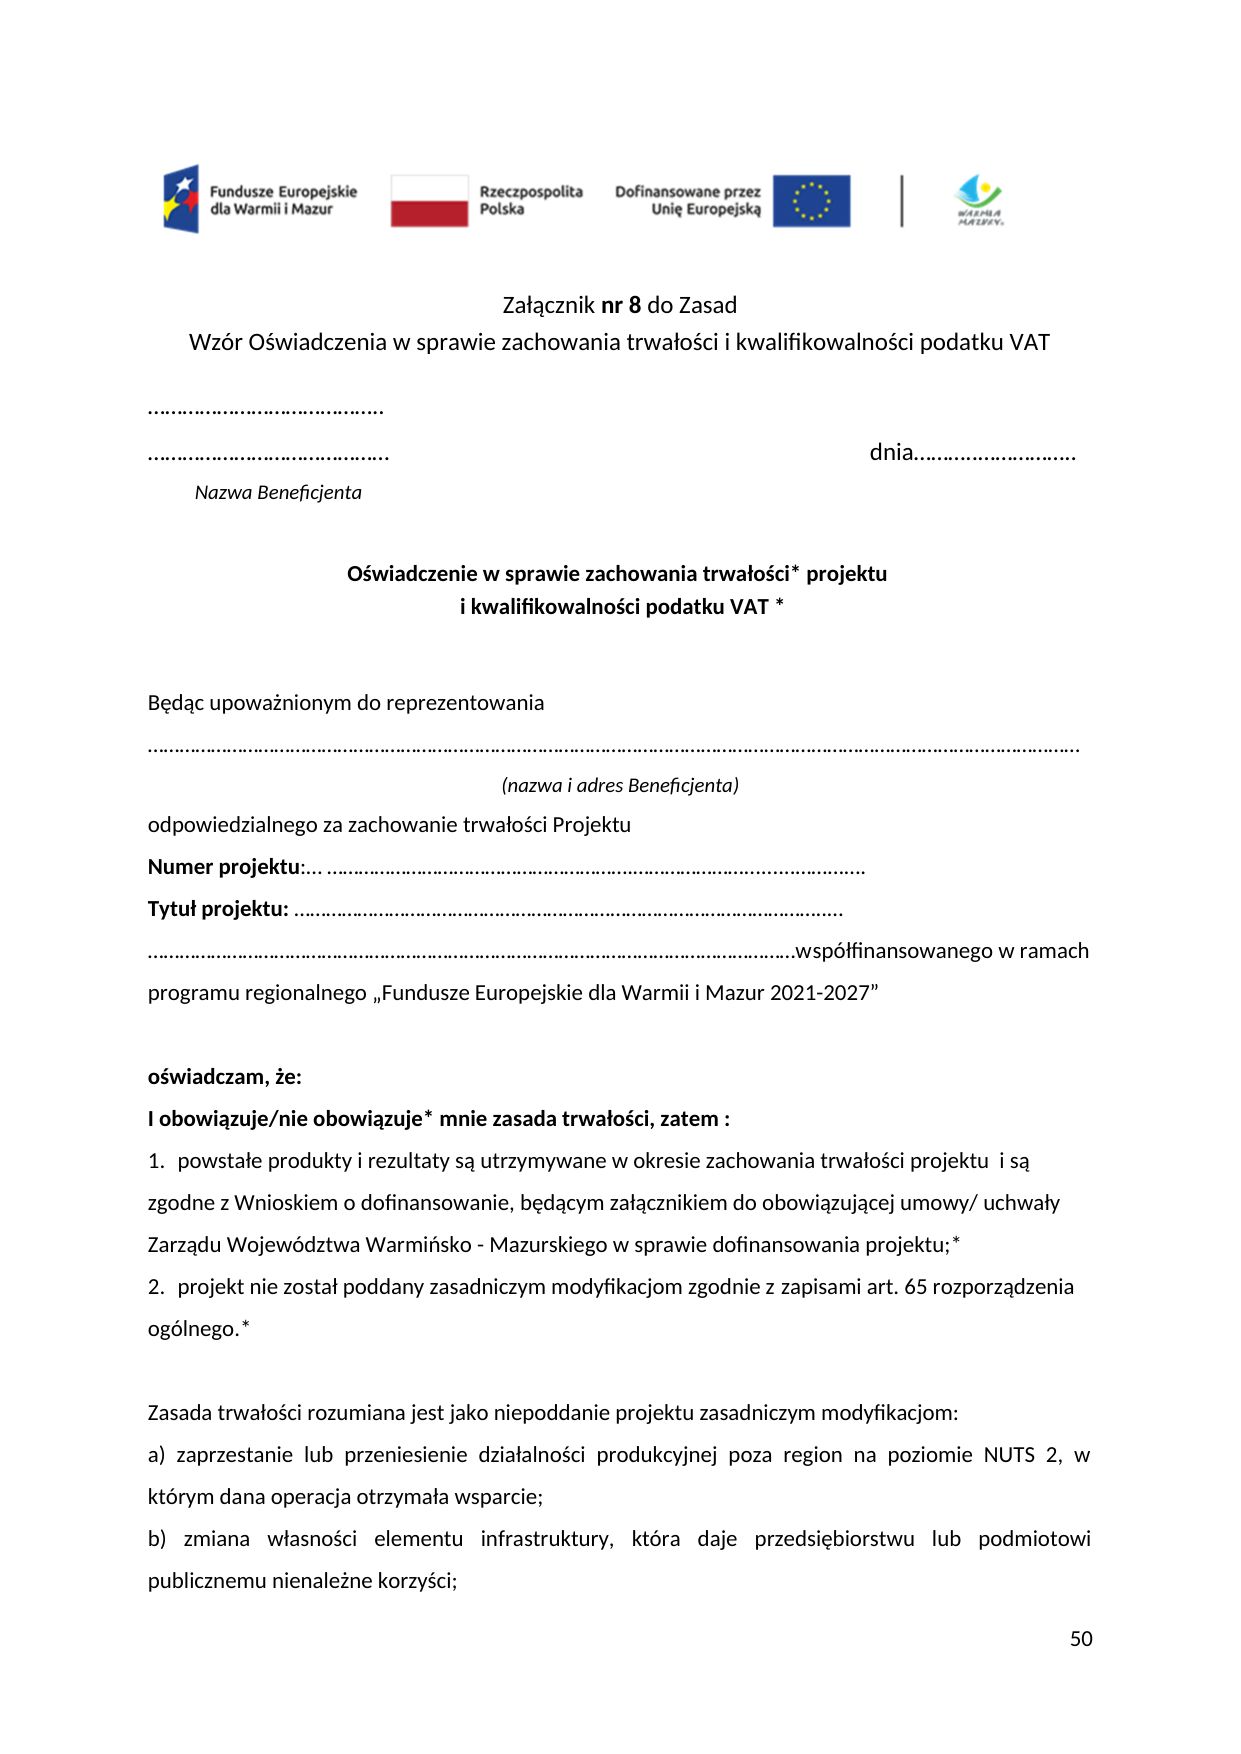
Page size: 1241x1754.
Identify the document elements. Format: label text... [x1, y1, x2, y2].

text a) zaprzestanie lub przeniesienie działalności produkcyjnej poza region na poziomie NUTS 2, w którym dana operacja otrzymała wsparcie; [148, 1440, 1093, 1510]
text oświadczam, że: [148, 1062, 1093, 1090]
text odpowiedzialnego za zachowanie trwałości Projektu [148, 810, 1093, 838]
text Wzór Oświadczenia w sprawie zachowania trwałości i kwalifikowalności podatku VAT [148, 326, 1093, 356]
text I obowiązuje/nie obowiązuje* mnie zasada trwałości, zatem : [148, 1104, 1093, 1132]
text Oświadczenie w sprawie zachowania trwałości* projektu i kwalifikowalności podatku VAT * [148, 559, 1093, 620]
text Numer projektu:… ………………………………………………….………………….........……...…. [148, 852, 1093, 880]
text Zasada trwałości rozumiana jest jako niepoddanie projektu zasadniczym modyfikacjom: [148, 1398, 1093, 1426]
text Będąc upoważnionym do reprezentowania …………………………………………………………………………………………………………………………………………………………… [148, 688, 1093, 758]
text Tytuł projektu: ………………………………………………………………………………………..… ……………………………………………………………………………………………………………współfinansowanego w ramach programu regionalnego „Fundusze Europejskie dla Warmii i Mazur 2021-2027” [148, 894, 1093, 1006]
text (nazwa i adres Beneficjenta) [148, 772, 1093, 798]
text b) zmiana własności elementu infrastruktury, która daje przedsiębiorstwu lub podmiotowi publicznemu nienależne korzyści; [148, 1524, 1093, 1594]
list powstałe produkty i rezultaty są utrzymywane w okresie zachowania trwałości projektu i są zgodne z Wnioskiem o dofinansowanie, będącym załącznikiem do obowiązującej umowy/ uchwały Zarządu Województwa Warmińsko - Mazurskiego w sprawie dofinansowania projektu;* [148, 1146, 1093, 1258]
text ………………………………….. [148, 391, 1093, 421]
text …………………………………… dnia………..…………….. Nazwa Beneficjenta [148, 436, 1093, 546]
picture [147, 147, 1101, 253]
list projekt nie został poddany zasadniczym modyfikacjom zgodnie z zapisami art. 65 rozporządzenia ogólnego.* [148, 1272, 1093, 1342]
text Załącznik nr 8 do Zasad [148, 289, 1093, 319]
